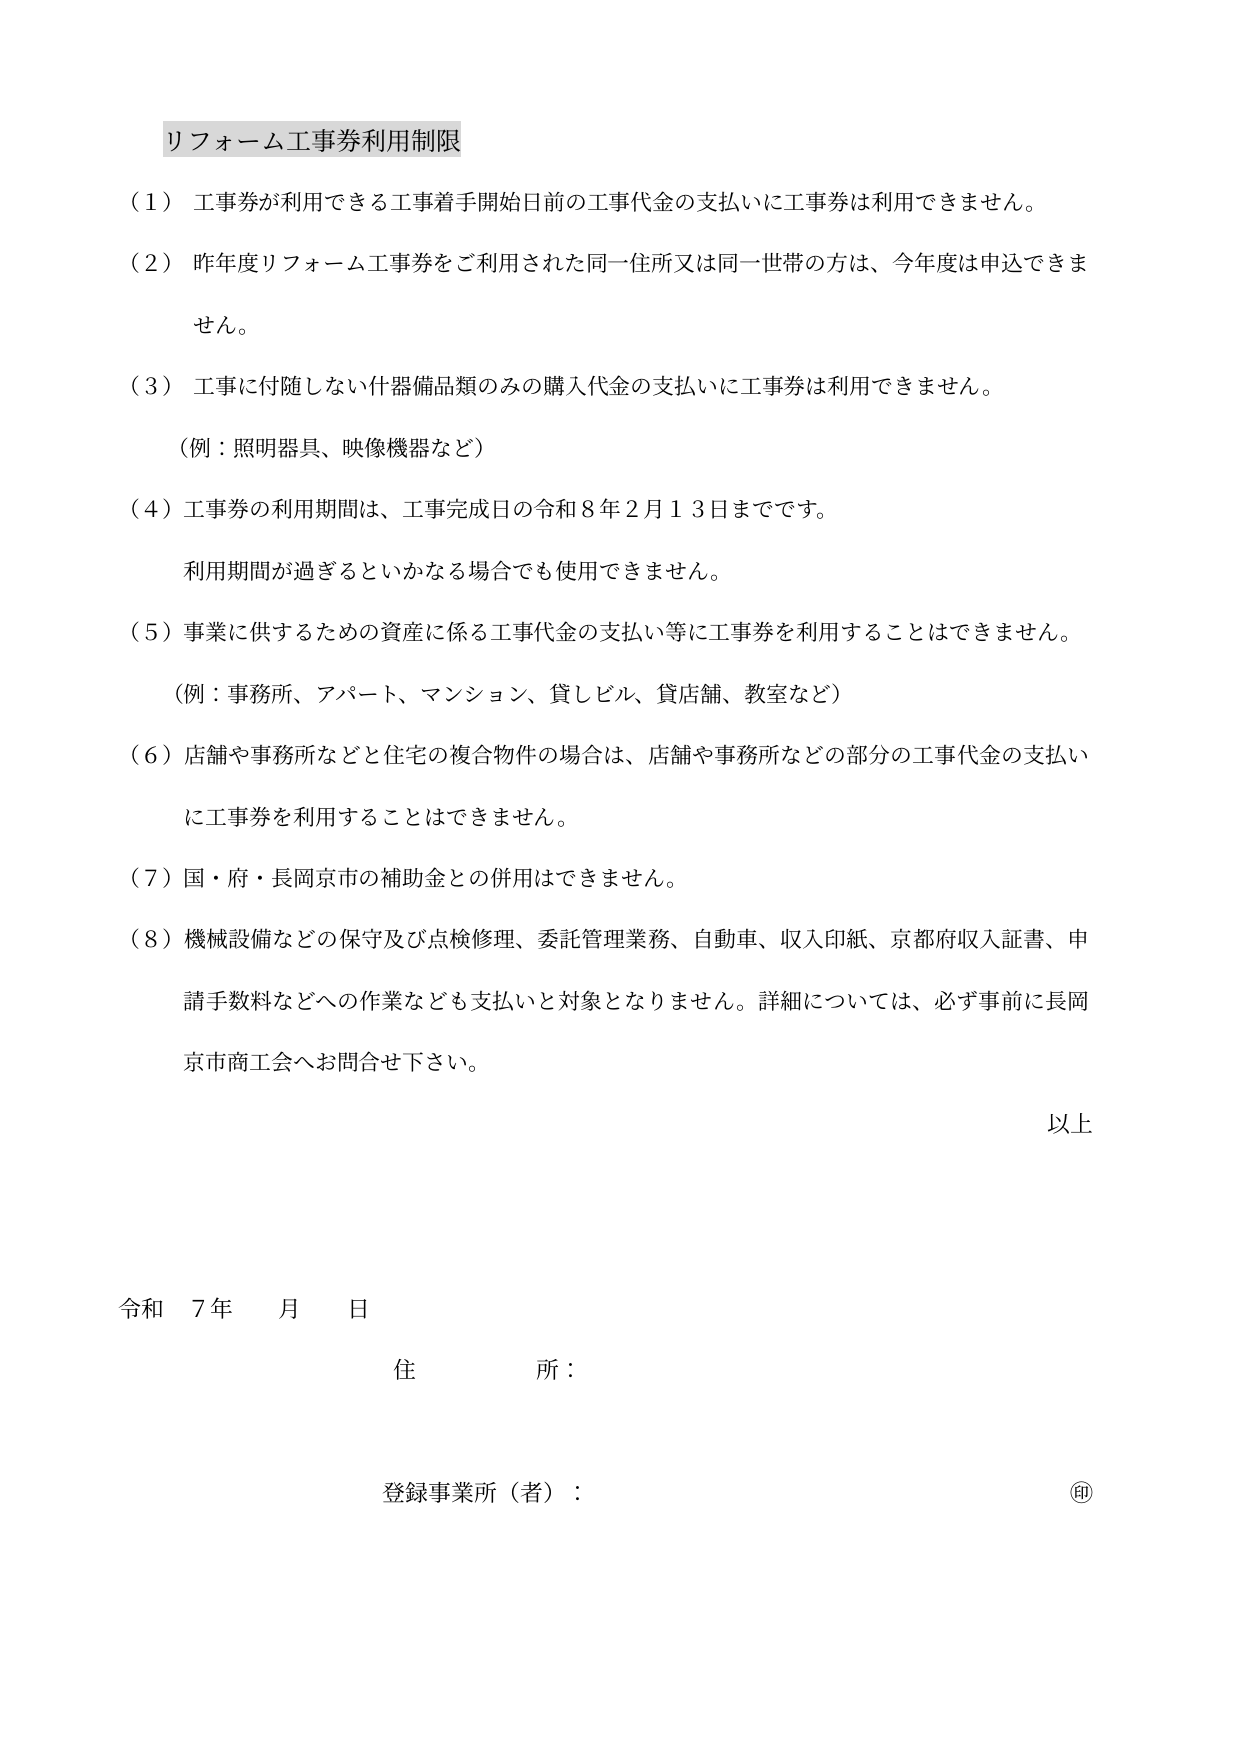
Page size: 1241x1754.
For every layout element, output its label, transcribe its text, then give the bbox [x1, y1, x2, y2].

text （５）事業に供するための資産に係る工事代金の支払い等に工事券を利用することはできません。 [118, 600, 1093, 662]
text （４）工事券の利用期間は、工事完成日の令和８年２月１３日までです。 [118, 477, 1093, 539]
list 昨年度リフォーム工事券をご利用された同一住所又は同一世帯の方は、今年度は申込できません。 [118, 232, 1093, 354]
text 利用期間が過ぎるといかなる場合でも使用できません。 [118, 539, 1093, 600]
list 工事券が利用できる工事着手開始日前の工事代金の支払いに工事券は利用できません。 [118, 170, 1093, 232]
text 令和 ７年 月 日 [118, 1276, 1093, 1338]
text （６）店舗や事務所などと住宅の複合物件の場合は、店舗や事務所などの部分の工事代金の支払いに工事券を利用することはできません。 [118, 723, 1093, 846]
text 住 所： [118, 1338, 1093, 1399]
text 登録事業所（者）： ㊞ [118, 1461, 1093, 1522]
text （例：照明器具、映像機器など） [118, 416, 1093, 477]
text （例：事務所、アパート、マンション、貸しビル、貸店舗、教室など） [118, 662, 1093, 723]
text （７）国・府・長岡京市の補助金との併用はできません。 [118, 846, 1093, 908]
text 以上 [118, 1092, 1093, 1153]
text リフォーム工事券利用制限 [162, 109, 1093, 170]
list 工事に付随しない什器備品類のみの購入代金の支払いに工事券は利用できません。 [118, 354, 1093, 416]
text （８）機械設備などの保守及び点検修理、委託管理業務、自動車、収入印紙、京都府収入証書、申請手数料などへの作業なども支払いと対象となりません。詳細については、必ず事前に長岡京市商工会へお問合せ下さい。 [118, 908, 1093, 1092]
